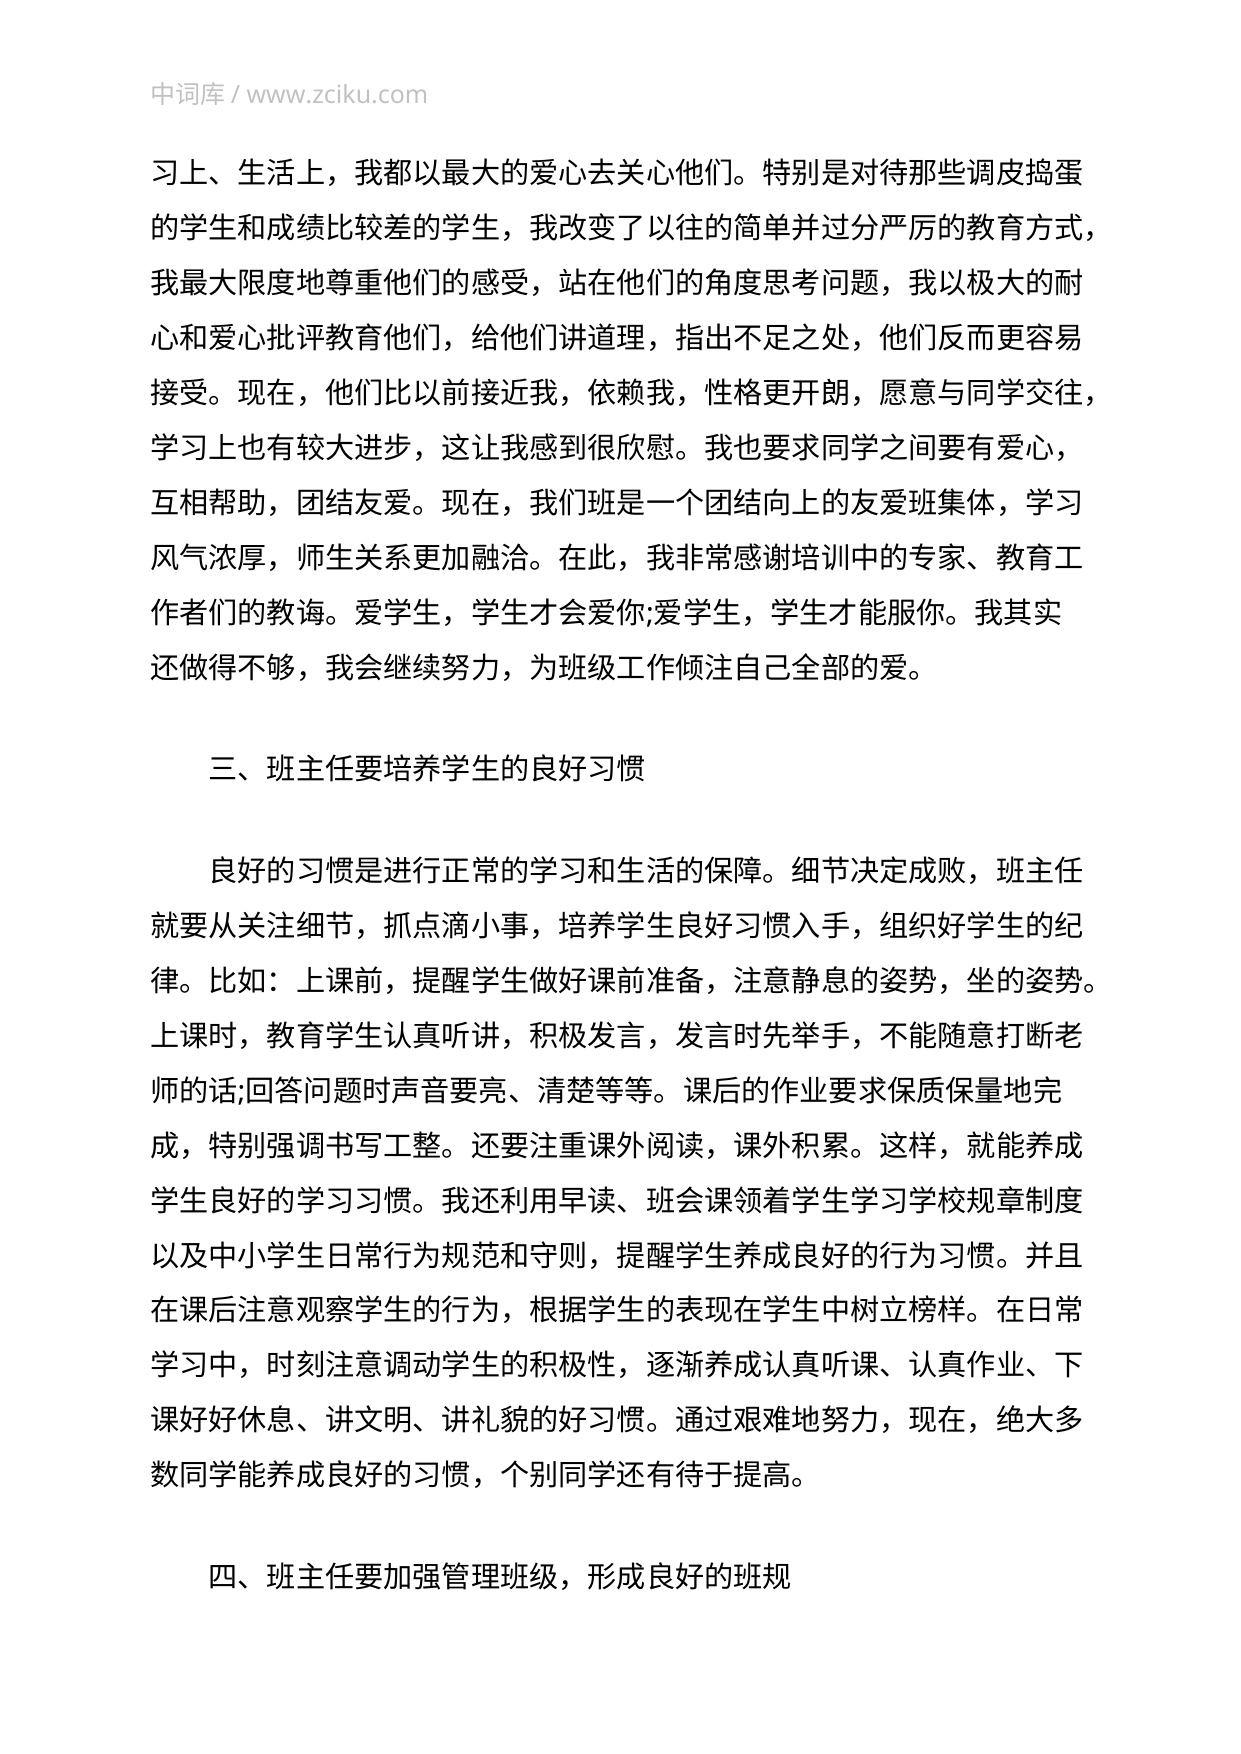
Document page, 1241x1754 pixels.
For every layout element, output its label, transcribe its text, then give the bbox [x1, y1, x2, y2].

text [150, 150, 1090, 686]
text 三、班主任要培养学生的良好习惯 [150, 746, 1090, 788]
text 良好的习惯是进行正常的学习和生活的保障。细节决定成败，班主任就要从关注细节，抓点滴小事，培养学生良好习惯入手，组织好学生的纪律。比如：上课前，提醒学生做好课前准备，注意静息的姿势，坐的姿势。上课时，教育学生认真听讲，积极发言，发言时先举手，不能随意打断老师的话;回答问题时声音要亮、清楚等等。课后的作业要求保质保量地完成，特别强调书写工整。还要注重课外阅读，课外积累。这样，就能养成学生良好的学习习惯。我还利用早读、班会课领着学生学习学校规章制度以及中小学生日常行为规范和守则，提醒学生养成良好的行为习惯。并且在课后注意观察学生的行为，根据学生的表现在学生中树立榜样。在日常学习中，时刻注意调动学生的积极性，逐渐养成认真听课、认真作业、下课好好休息、讲文明、讲礼貌的好习惯。通过艰难地努力，现在，绝大多数同学能养成良好的习惯，个别同学还有待于提高。 [150, 848, 1090, 1494]
text 四、班主任要加强管理班级，形成良好的班规 [150, 1553, 1090, 1596]
